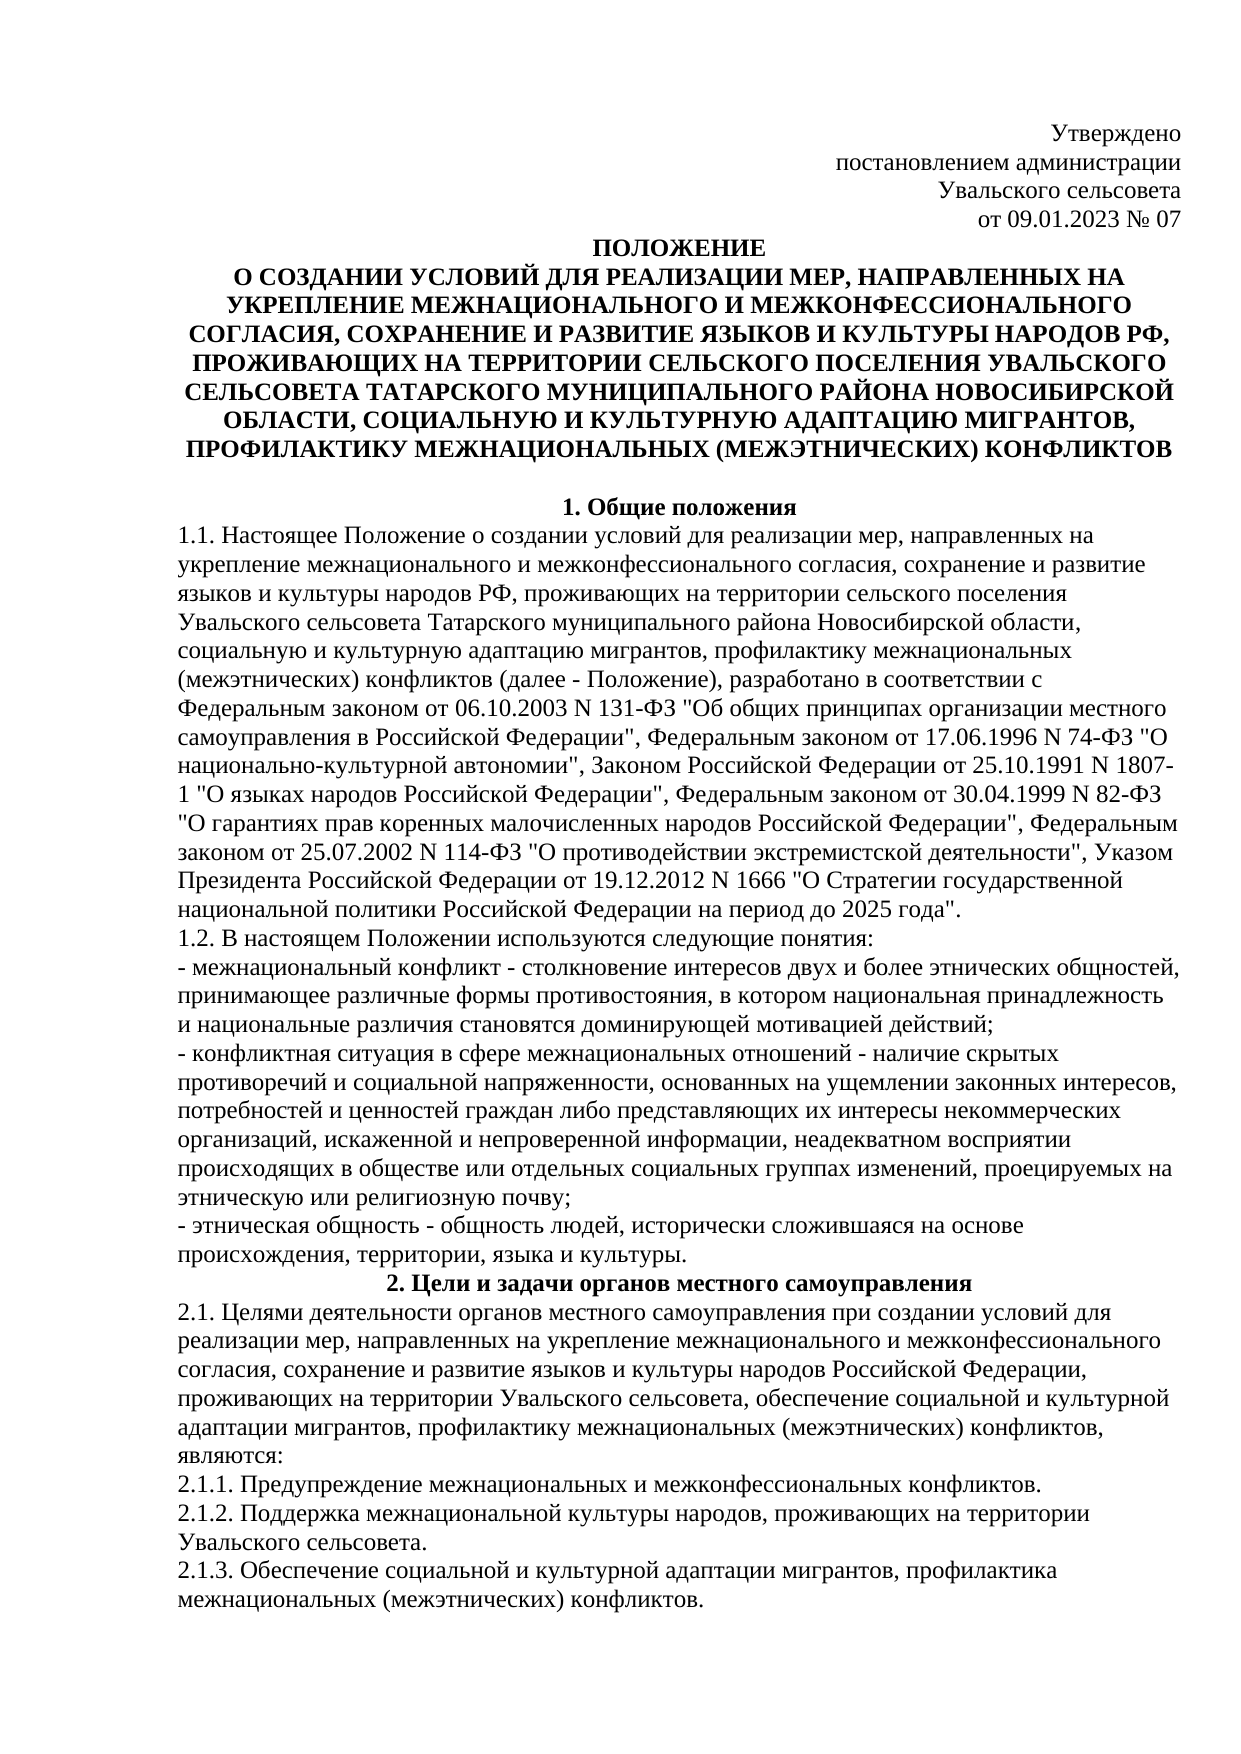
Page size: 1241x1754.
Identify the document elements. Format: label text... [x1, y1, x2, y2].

text 2.1.2. Поддержка межнациональной культуры народов, проживающих на территории Увальского сельсовета. [177, 1498, 1181, 1556]
text - конфликтная ситуация в сфере межнациональных отношений - наличие скрытых противоречий и социальной напряженности, основанных на ущемлении законных интересов, потребностей и ценностей граждан либо представляющих их интересы некоммерческих организаций, искаженной и непроверенной информации, неадекватном восприятии происходящих в обществе или отдельных социальных группах изменений, проецируемых на этническую или религиозную почву; [177, 1038, 1181, 1211]
text 2.1.1. Предупреждение межнациональных и межконфессиональных конфликтов. [177, 1469, 1181, 1498]
text 1.1. Настоящее Положение о создании условий для реализации мер, направленных на укрепление межнационального и межконфессионального согласия, сохранение и развитие языков и культуры народов РФ, проживающих на территории сельского поселения Увальского сельсовета Татарского муниципального района Новосибирской области, социальную и культурную адаптацию мигрантов, профилактику межнациональных (межэтнических) конфликтов (далее - Положение), разработано в соответствии с Федеральным законом от 06.10.2003 N 131-ФЗ "Об общих принципах организации местного самоуправления в Российской Федерации", Федеральным законом от 17.06.1996 N 74-ФЗ "О национально-культурной автономии", Законом Российской Федерации от 25.10.1991 N 1807-1 "О языках народов Российской Федерации", Федеральным законом от 30.04.1999 N 82-ФЗ "О гарантиях прав коренных малочисленных народов Российской Федерации", Федеральным законом от 25.07.2002 N 114-ФЗ "О противодействии экстремистской деятельности", Указом Президента Российской Федерации от 19.12.2012 N 1666 "О Стратегии государственной национальной политики Российской Федерации на период до 2025 года". [177, 521, 1181, 923]
text 1.2. В настоящем Положении используются следующие понятия: [177, 923, 1181, 952]
text 1. Общие положения [177, 463, 1181, 521]
text 2.1.3. Обеспечение социальной и культурной адаптации мигрантов, профилактика межнациональных (межэтнических) конфликтов. [177, 1556, 1181, 1613]
text Утверждено постановлением администрации [177, 118, 1181, 176]
text 2. Цели и задачи органов местного самоуправления [177, 1268, 1181, 1297]
text 2.1. Целями деятельности органов местного самоуправления при создании условий для реализации мер, направленных на укрепление межнационального и межконфессионального согласия, сохранение и развитие языков и культуры народов Российской Федерации, проживающих на территории Увальского сельсовета, обеспечение социальной и культурной адаптации мигрантов, профилактику межнациональных (межэтнических) конфликтов, являются: [177, 1297, 1181, 1469]
text О СОЗДАНИИ УСЛОВИЙ ДЛЯ РЕАЛИЗАЦИИ МЕР, НАПРАВЛЕННЫХ НА УКРЕПЛЕНИЕ МЕЖНАЦИОНАЛЬНОГО И МЕЖКОНФЕССИОНАЛЬНОГО СОГЛАСИЯ, СОХРАНЕНИЕ И РАЗВИТИЕ ЯЗЫКОВ И КУЛЬТУРЫ НАРОДОВ РФ, ПРОЖИВАЮЩИХ НА ТЕРРИТОРИИ сельского поселения УВАЛЬского сельсовета Татарского муниципального района Новосибирской области, СОЦИАЛЬНУЮ И КУЛЬТУРНУЮ АДАПТАЦИЮ МИГРАНТОВ, ПРОФИЛАКТИКУ МЕЖНАЦИОНАЛЬНЫХ (МЕЖЭТНИЧЕСКИХ) КОНФЛИКТОВ [177, 262, 1181, 463]
text - межнациональный конфликт - столкновение интересов двух и более этнических общностей, принимающее различные формы противостояния, в котором национальная принадлежность и национальные различия становятся доминирующей мотивацией действий; [177, 952, 1181, 1038]
text - этническая общность - общность людей, исторически сложившаяся на основе происхождения, территории, языка и культуры. [177, 1211, 1181, 1268]
text ПОЛОЖЕНИЕ [177, 233, 1181, 262]
text Увальского сельсовета от 09.01.2023 № 07 [177, 176, 1181, 233]
